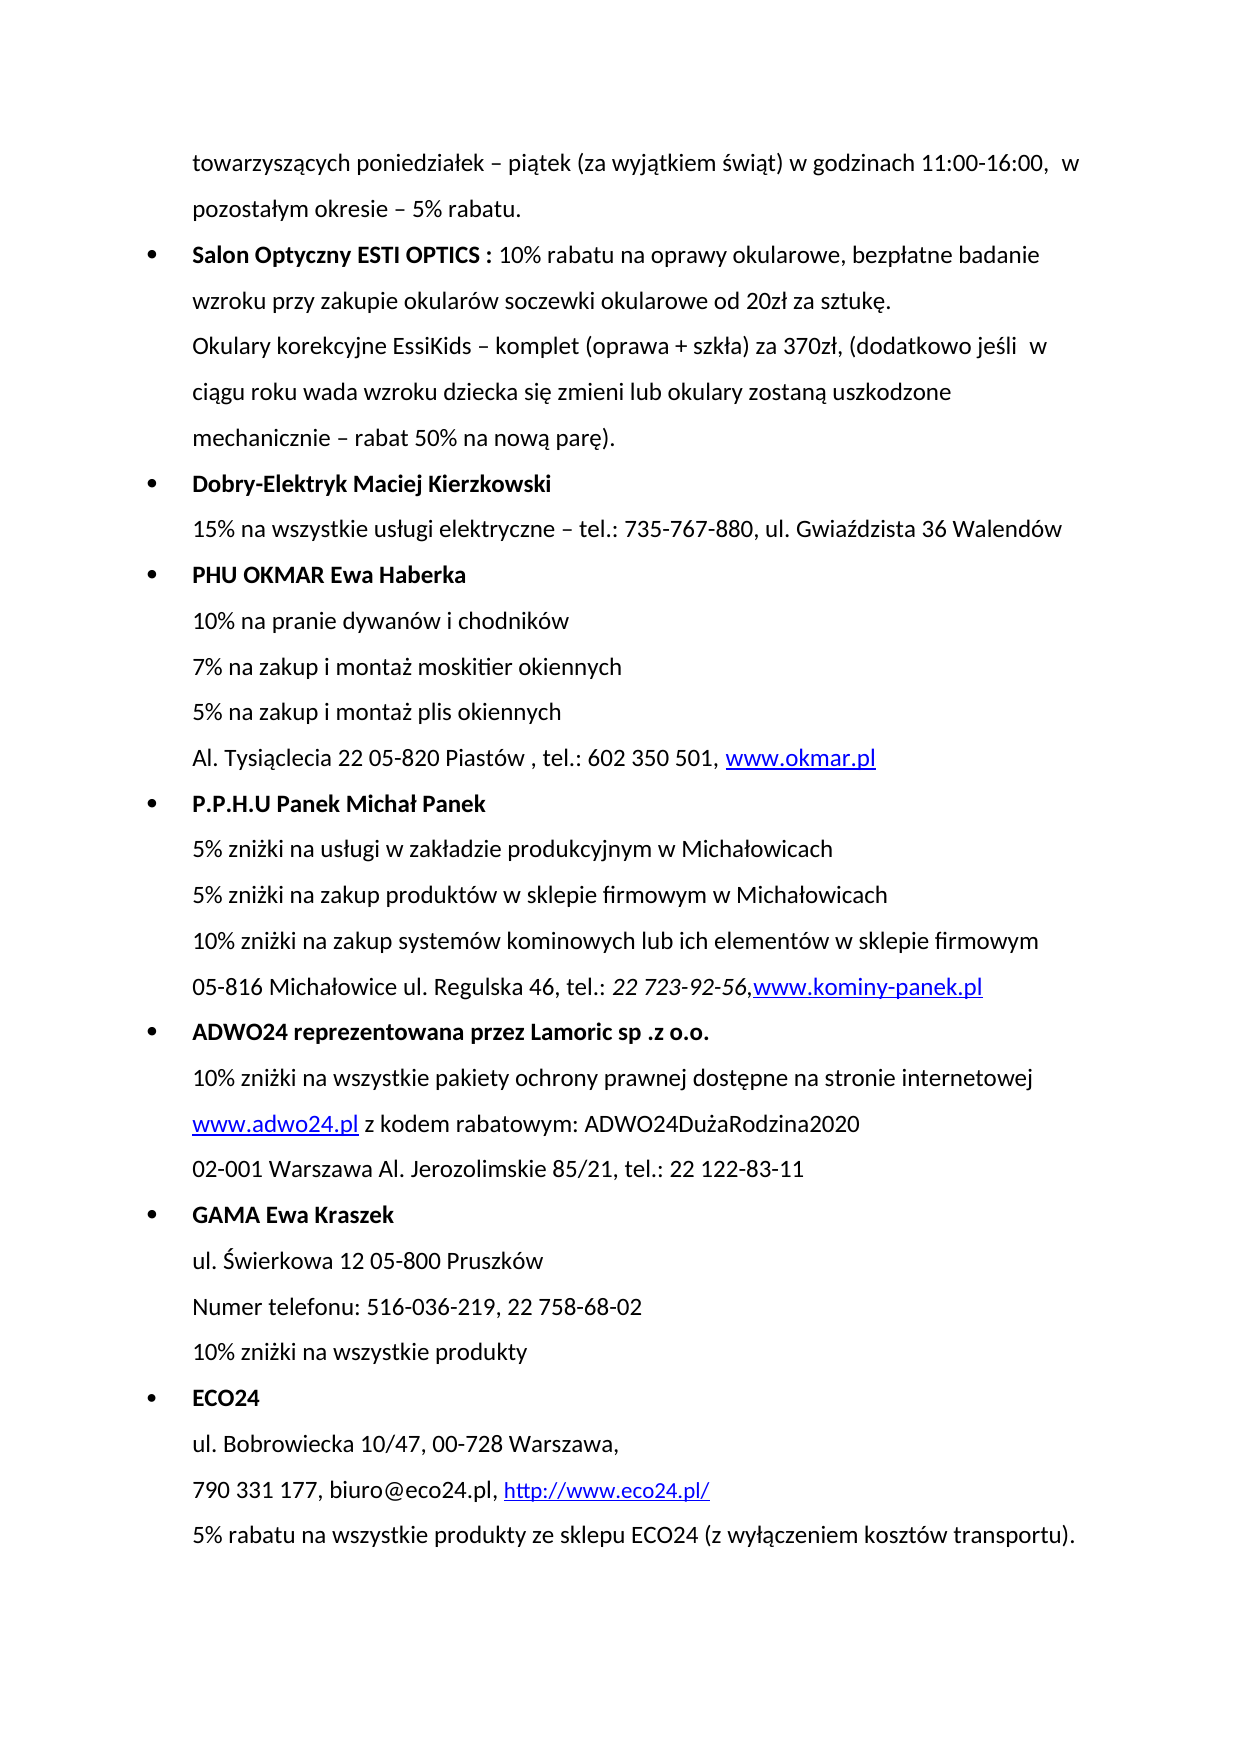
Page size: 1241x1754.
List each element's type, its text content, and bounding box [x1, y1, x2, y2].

list P.P.H.U Panek Michał Panek 5% zniżki na usługi w zakładzie produkcyjnym w Michałowicach 5% zniżki na zakup produktów w sklepie firmowym w Michałowicach 10% zniżki na zakup systemów kominowych lub ich elementów w sklepie firmowym 05-816 Michałowice ul. Regulska 46, tel.: 22 723-92-56,www.kominy-panek.pl [148, 788, 1093, 1001]
list PHU OKMAR Ewa Haberka 10% na pranie dywanów i chodników 7% na zakup i montaż moskitier okiennych 5% na zakup i montaż plis okiennych Al. Tysiąclecia 22 05-820 Piastów , tel.: 602 350 501, www.okmar.pl [148, 559, 1093, 773]
list ADWO24 reprezentowana przez Lamoric sp .z o.o. 10% zniżki na wszystkie pakiety ochrony prawnej dostępne na stronie internetowej www.adwo24.pl z kodem rabatowym: ADWO24DużaRodzina2020 02-001 Warszawa Al. Jerozolimskie 85/21, tel.: 22 122-83-11 [148, 1016, 1093, 1184]
list Salon Optyczny ESTI OPTICS : 10% rabatu na oprawy okularowe, bezpłatne badanie wzroku przy zakupie okularów soczewki okularowe od 20zł za sztukę. Okulary korekcyjne EssiKids – komplet (oprawa + szkła) za 370zł, (dodatkowo jeśli w ciągu roku wada wzroku dziecka się zmieni lub okulary zostaną uszkodzone mechanicznie – rabat 50% na nową parę). [148, 239, 1093, 452]
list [148, 148, 1093, 224]
text 5% rabatu na wszystkie produkty ze sklepu ECO24 (z wyłączeniem kosztów transportu). [192, 1519, 1093, 1550]
list Dobry-Elektryk Maciej Kierzkowski 15% na wszystkie usługi elektryczne – tel.: 735-767-880, ul. Gwiaździsta 36 Walendów [148, 468, 1093, 544]
list ul. Bobrowiecka 10/47, 00-728 Warszawa, [192, 1428, 1093, 1458]
list 790 331 177, biuro@eco24.pl, http://www.eco24.pl/ [192, 1474, 1093, 1504]
list ECO24 [148, 1382, 1093, 1413]
list GAMA Ewa Kraszek ul. Świerkowa 12 05-800 Pruszków Numer telefonu: 516-036-219, 22 758-68-02 10% zniżki na wszystkie produkty [148, 1199, 1093, 1367]
